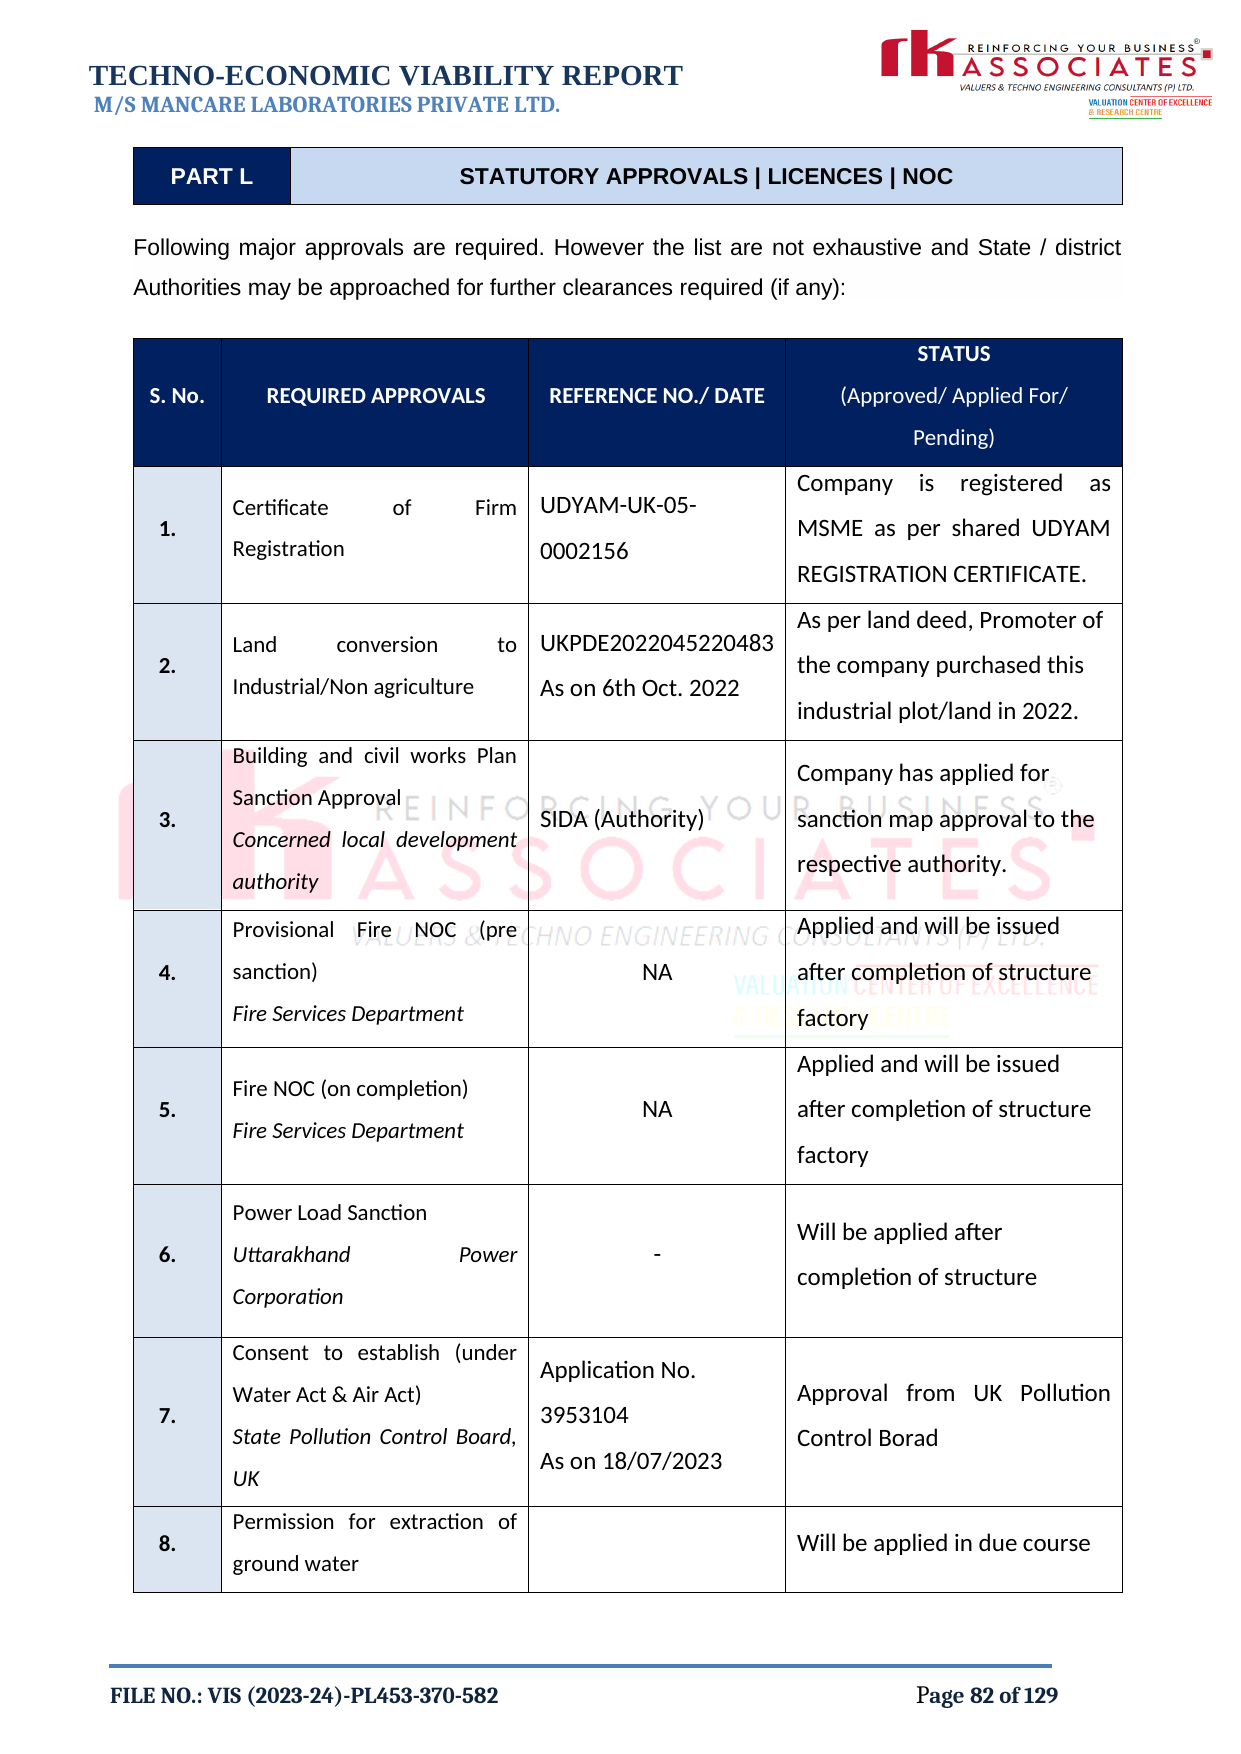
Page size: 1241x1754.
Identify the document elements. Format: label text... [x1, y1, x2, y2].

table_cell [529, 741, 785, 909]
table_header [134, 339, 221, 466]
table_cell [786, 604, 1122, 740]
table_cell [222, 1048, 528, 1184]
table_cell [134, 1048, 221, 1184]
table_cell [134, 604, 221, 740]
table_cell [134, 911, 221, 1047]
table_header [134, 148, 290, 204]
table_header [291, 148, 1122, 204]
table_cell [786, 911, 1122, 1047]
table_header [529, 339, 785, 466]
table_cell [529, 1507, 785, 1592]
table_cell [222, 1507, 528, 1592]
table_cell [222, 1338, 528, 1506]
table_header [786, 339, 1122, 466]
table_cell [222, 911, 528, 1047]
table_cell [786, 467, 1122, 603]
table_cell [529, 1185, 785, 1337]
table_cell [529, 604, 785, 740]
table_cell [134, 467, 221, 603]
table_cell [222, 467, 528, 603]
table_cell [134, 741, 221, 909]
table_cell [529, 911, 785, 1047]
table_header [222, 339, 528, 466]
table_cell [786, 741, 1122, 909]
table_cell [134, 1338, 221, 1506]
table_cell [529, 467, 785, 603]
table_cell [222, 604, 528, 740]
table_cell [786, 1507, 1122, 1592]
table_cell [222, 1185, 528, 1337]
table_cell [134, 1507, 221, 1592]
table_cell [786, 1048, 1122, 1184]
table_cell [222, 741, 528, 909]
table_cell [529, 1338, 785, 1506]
text Following major approvals are required. However the list are not exhaustive and State / district Authorities may be approached for further clearances required (if any): [133, 234, 1122, 300]
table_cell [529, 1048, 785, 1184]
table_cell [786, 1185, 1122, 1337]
picture [875, 22, 1216, 122]
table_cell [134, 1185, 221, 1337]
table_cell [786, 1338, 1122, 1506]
